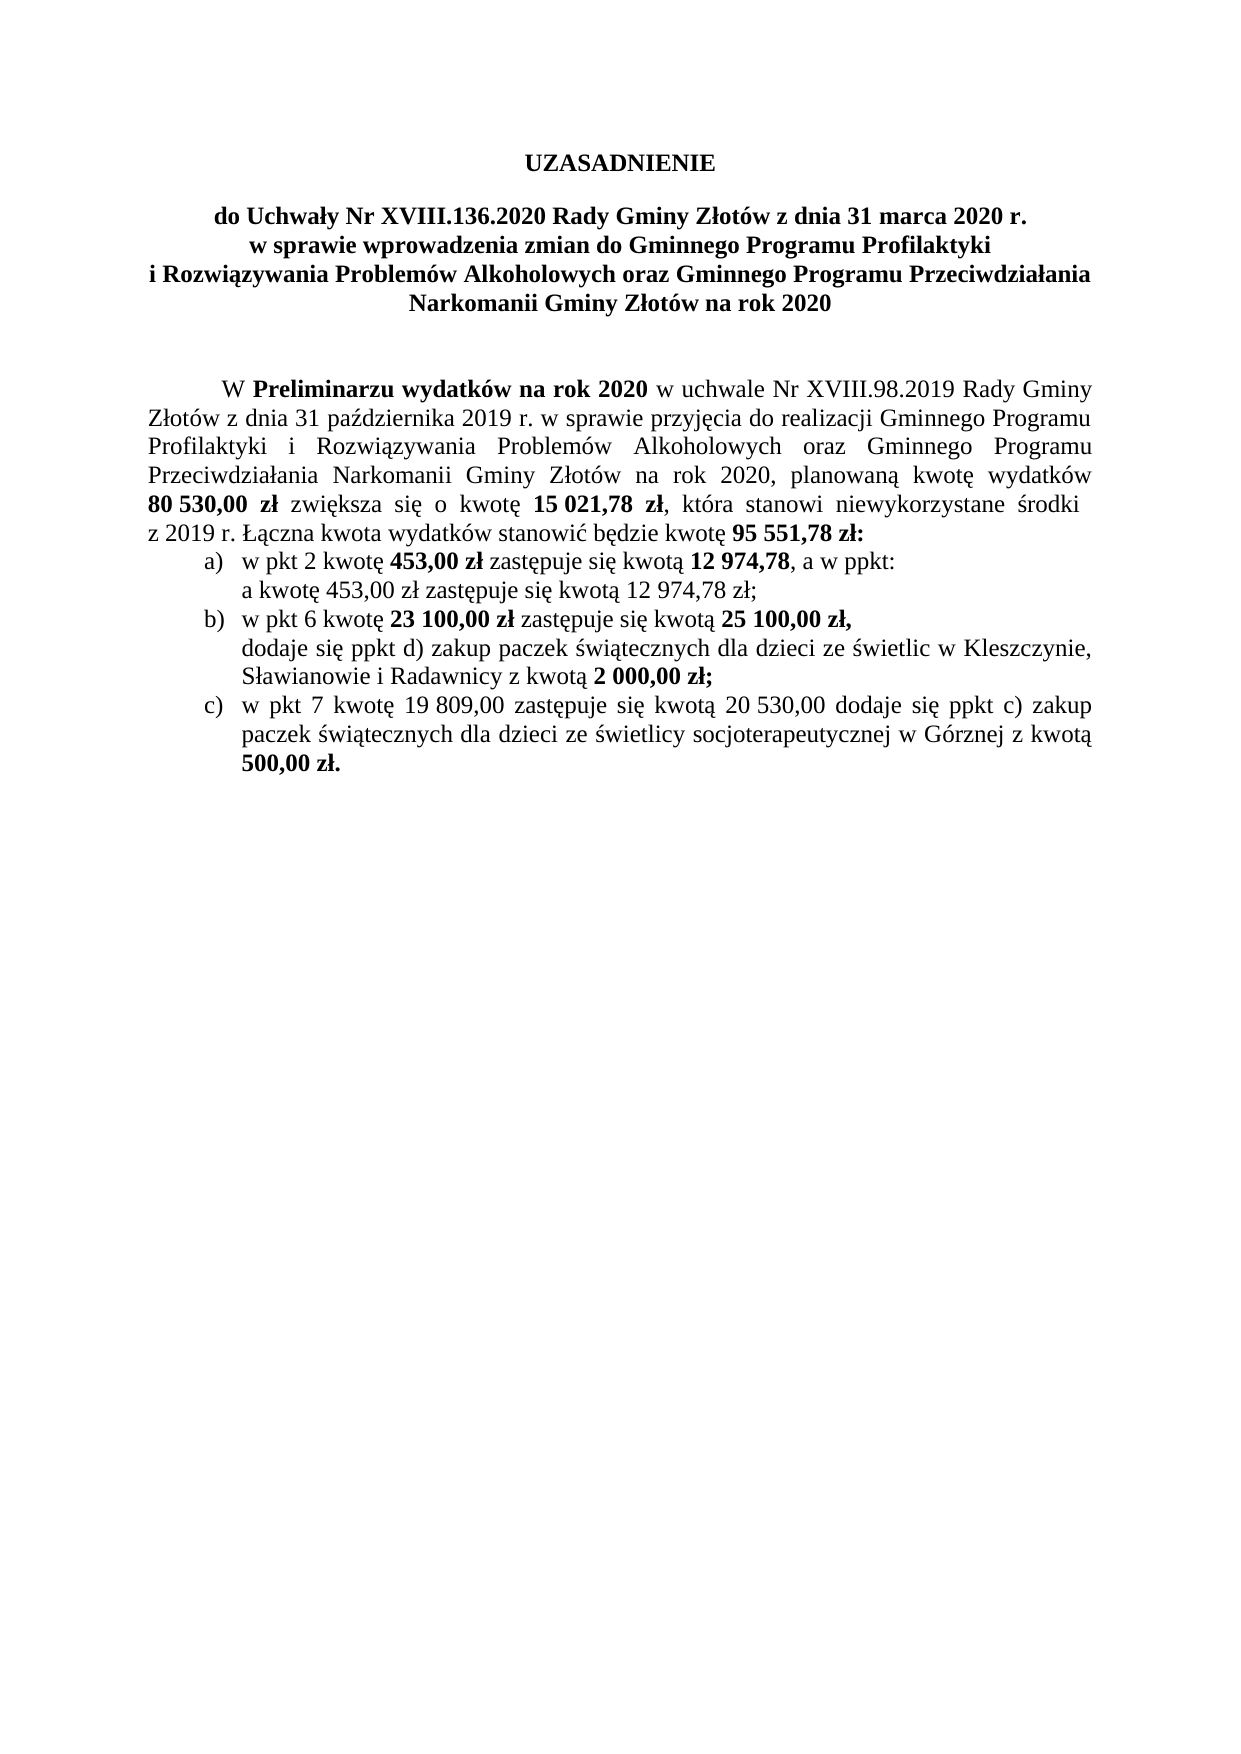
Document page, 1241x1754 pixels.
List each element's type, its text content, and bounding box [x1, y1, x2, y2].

text UZASADNIENIE [148, 148, 1093, 176]
text dodaje się ppkt d) zakup paczek świątecznych dla dzieci ze świetlic w Kleszczynie, Sławianowie i Radawnicy z kwotą 2 000,00 zł; [241, 633, 1093, 690]
list w pkt 2 kwotę 453,00 zł zastępuje się kwotą 12 974,78, a w ppkt: [204, 546, 1093, 575]
text a kwotę 453,00 zł zastępuje się kwotą 12 974,78 zł; [241, 575, 1093, 604]
text w sprawie wprowadzenia zmian do Gminnego Programu Profilaktyki i Rozwiązywania Problemów Alkoholowych oraz Gminnego Programu Przeciwdziałania Narkomanii Gminy Złotów na rok 2020 [148, 230, 1093, 316]
list w pkt 6 kwotę 23 100,00 zł zastępuje się kwotą 25 100,00 zł, [204, 604, 1093, 633]
text do Uchwały Nr XVIII.136.2020 Rady Gminy Złotów z dnia 31 marca 2020 r. [148, 201, 1093, 230]
text W Preliminarzu wydatków na rok 2020 w uchwale Nr XVIII.98.2019 Rady Gminy Złotów z dnia 31 października 2019 r. w sprawie przyjęcia do realizacji Gminnego Programu Profilaktyki i Rozwiązywania Problemów Alkoholowych oraz Gminnego Programu Przeciwdziałania Narkomanii Gminy Złotów na rok 2020, planowaną kwotę wydatków 80 530,00 zł zwiększa się o kwotę 15 021,78 zł, która stanowi niewykorzystane środki z 2019 r. Łączna kwota wydatków stanowić będzie kwotę 95 551,78 zł: [148, 374, 1093, 546]
list w pkt 7 kwotę 19 809,00 zastępuje się kwotą 20 530,00 dodaje się ppkt c) zakup paczek świątecznych dla dzieci ze świetlicy socjoterapeutycznej w Górznej z kwotą 500,00 zł. [204, 690, 1093, 776]
